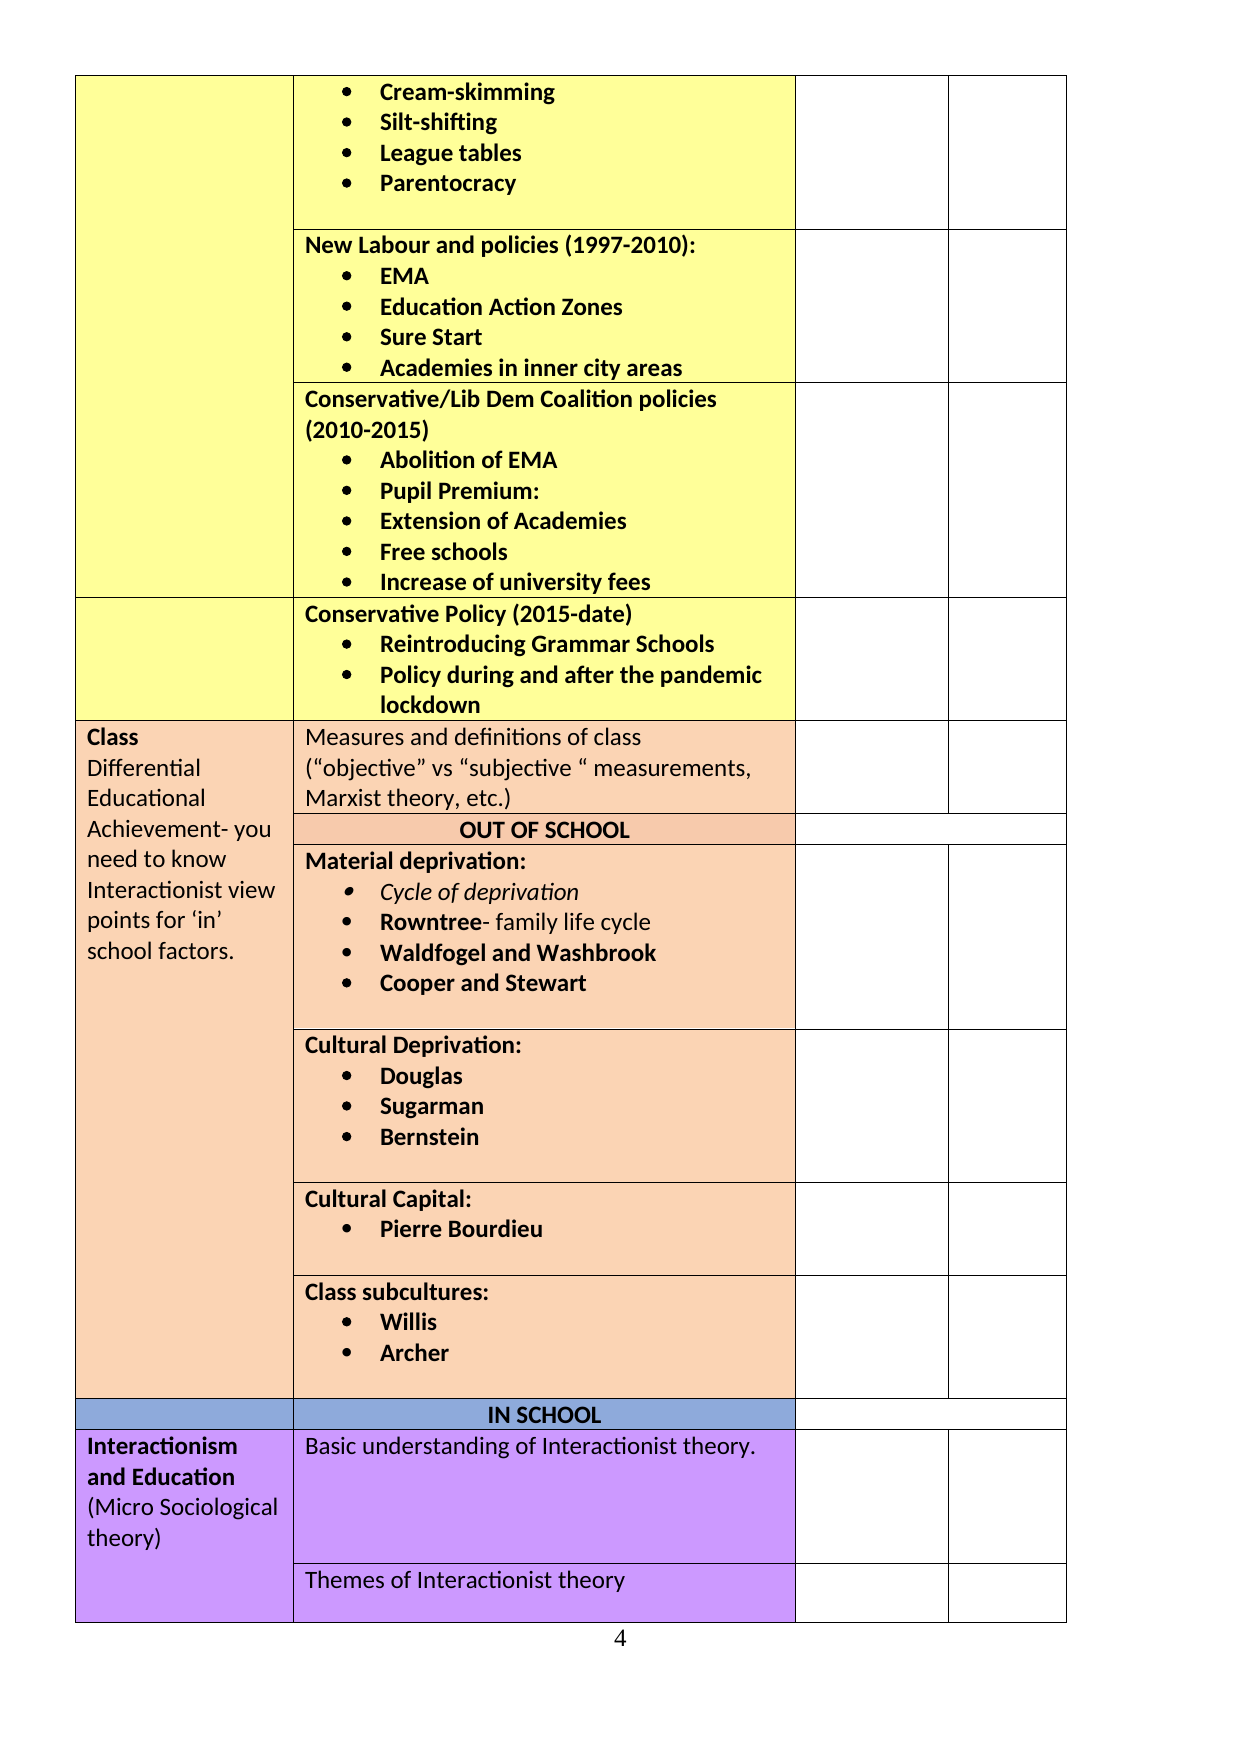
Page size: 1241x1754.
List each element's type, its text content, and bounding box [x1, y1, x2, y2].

table_cell [949, 1276, 1066, 1398]
table_cell [796, 1183, 948, 1275]
table_cell [796, 1430, 948, 1563]
table_cell Measures and definitions of class (“objective” vs “subjective “ measurements, Marxist theory, etc.) [294, 721, 795, 813]
table_cell [949, 230, 1066, 382]
table_cell [949, 76, 1066, 229]
table_cell [796, 383, 948, 597]
table_cell [949, 383, 1066, 597]
table_cell [949, 1030, 1066, 1182]
table_cell [796, 814, 1066, 844]
table_cell [796, 845, 948, 1028]
table_cell Cultural Capital: Pierre Bourdieu [294, 1183, 795, 1275]
table_cell [76, 1399, 293, 1429]
table_cell [796, 1399, 1066, 1429]
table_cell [294, 76, 795, 229]
table_cell [796, 721, 948, 813]
table_cell Interactionism and Education (Micro Sociological theory) [76, 1430, 293, 1622]
table_cell [949, 845, 1066, 1028]
table_cell OUT OF SCHOOL [294, 814, 795, 844]
table_cell Class Differential Educational Achievement- you need to know Interactionist view points for ‘in’ school factors. [76, 721, 293, 1398]
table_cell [294, 1564, 795, 1622]
table_cell [76, 598, 293, 720]
table_cell [949, 598, 1066, 720]
table_cell New Labour and policies (1997-2010): EMA Education Action Zones Sure Start Academies in inner city areas [294, 230, 795, 382]
table_cell Cultural Deprivation: Douglas Sugarman Bernstein [294, 1030, 795, 1182]
table_cell [796, 598, 948, 720]
table_cell [796, 1564, 948, 1622]
table_cell [796, 230, 948, 382]
table_cell [796, 76, 948, 229]
table_cell [949, 1183, 1066, 1275]
table_cell [949, 1430, 1066, 1563]
table_cell Class subcultures: Willis Archer [294, 1276, 795, 1398]
table_cell [949, 1564, 1066, 1622]
table_cell Conservative/Lib Dem Coalition policies (2010-2015) Abolition of EMA Pupil Premium: Extension of Academies Free schools Increase of university fees [294, 383, 795, 597]
table_cell IN SCHOOL [294, 1399, 795, 1429]
table_cell Conservative Policy (2015-date) Reintroducing Grammar Schools Policy during and after the pandemic lockdown [294, 598, 795, 720]
table_cell [949, 721, 1066, 813]
table_cell [796, 1276, 948, 1398]
table_cell Material deprivation: Cycle of deprivation Rowntree- family life cycle Waldfogel and Washbrook Cooper and Stewart [294, 845, 795, 1028]
table_cell [796, 1030, 948, 1182]
table_cell Basic understanding of Interactionist theory. [294, 1430, 795, 1563]
